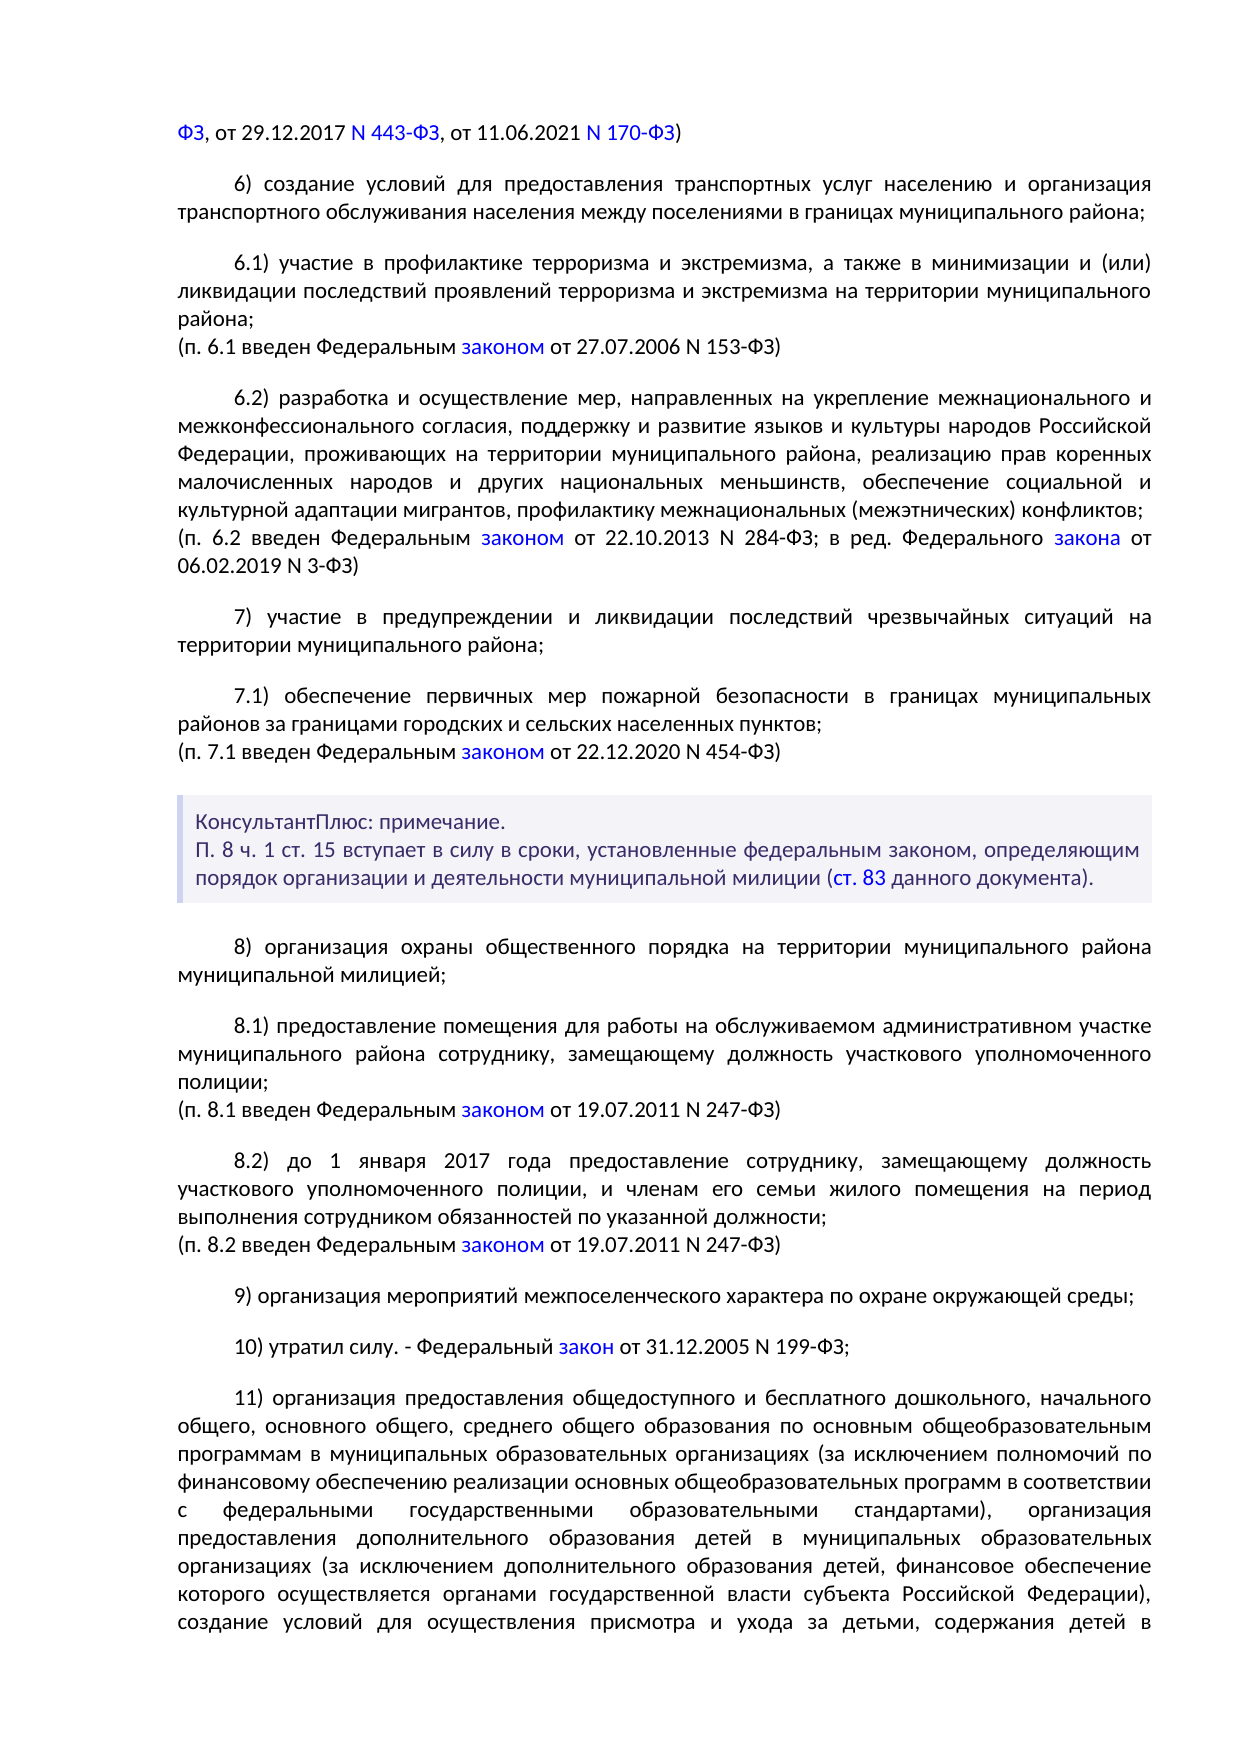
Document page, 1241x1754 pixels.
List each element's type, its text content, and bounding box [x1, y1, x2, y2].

text 7) участие в предупреждении и ликвидации последствий чрезвычайных ситуаций на территории муниципального района; [177, 602, 1152, 658]
text (п. 6.2 введен Федеральным законом от 22.10.2013 N 284-ФЗ; в ред. Федерального закона от 06.02.2019 N 3-ФЗ) [177, 523, 1152, 579]
text (п. 8.2 введен Федеральным законом от 19.07.2011 N 247-ФЗ) [177, 1230, 1152, 1258]
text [177, 118, 1152, 146]
text (п. 8.1 введен Федеральным законом от 19.07.2011 N 247-ФЗ) [177, 1095, 1152, 1123]
text 6) создание условий для предоставления транспортных услуг населению и организация транспортного обслуживания населения между поселениями в границах муниципального района; [177, 169, 1152, 225]
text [177, 1383, 1152, 1635]
text 6.2) разработка и осуществление мер, направленных на укрепление межнационального и межконфессионального согласия, поддержку и развитие языков и культуры народов Российской Федерации, проживающих на территории муниципального района, реализацию прав коренных малочисленных народов и других национальных меньшинств, обеспечение социальной и культурной адаптации мигрантов, профилактику межнациональных (межэтнических) конфликтов; [177, 383, 1152, 523]
table_header КонсультантПлюс: примечание. П. 8 ч. 1 ст. 15 вступает в силу в сроки, установленные федеральным законом, определяющим порядок организации и деятельности муниципальной милиции (ст. 83 данного документа). [195, 795, 1140, 903]
text (п. 6.1 введен Федеральным законом от 27.07.2006 N 153-ФЗ) [177, 332, 1152, 360]
text 9) организация мероприятий межпоселенческого характера по охране окружающей среды; [177, 1281, 1152, 1309]
text 8.2) до 1 января 2017 года предоставление сотруднику, замещающему должность участкового уполномоченного полиции, и членам его семьи жилого помещения на период выполнения сотрудником обязанностей по указанной должности; [177, 1146, 1152, 1230]
text 8) организация охраны общественного порядка на территории муниципального района муниципальной милицией; [177, 932, 1152, 988]
text 8.1) предоставление помещения для работы на обслуживаемом административном участке муниципального района сотруднику, замещающему должность участкового уполномоченного полиции; [177, 1011, 1152, 1095]
text 7.1) обеспечение первичных мер пожарной безопасности в границах муниципальных районов за границами городских и сельских населенных пунктов; [177, 681, 1152, 737]
text (п. 7.1 введен Федеральным законом от 22.12.2020 N 454-ФЗ) [177, 737, 1152, 765]
text 6.1) участие в профилактике терроризма и экстремизма, а также в минимизации и (или) ликвидации последствий проявлений терроризма и экстремизма на территории муниципального района; [177, 248, 1152, 332]
table_header [183, 795, 195, 903]
table_header [1140, 795, 1152, 903]
table_header [177, 795, 183, 903]
text 10) утратил силу. - Федеральный закон от 31.12.2005 N 199-ФЗ; [177, 1332, 1152, 1360]
